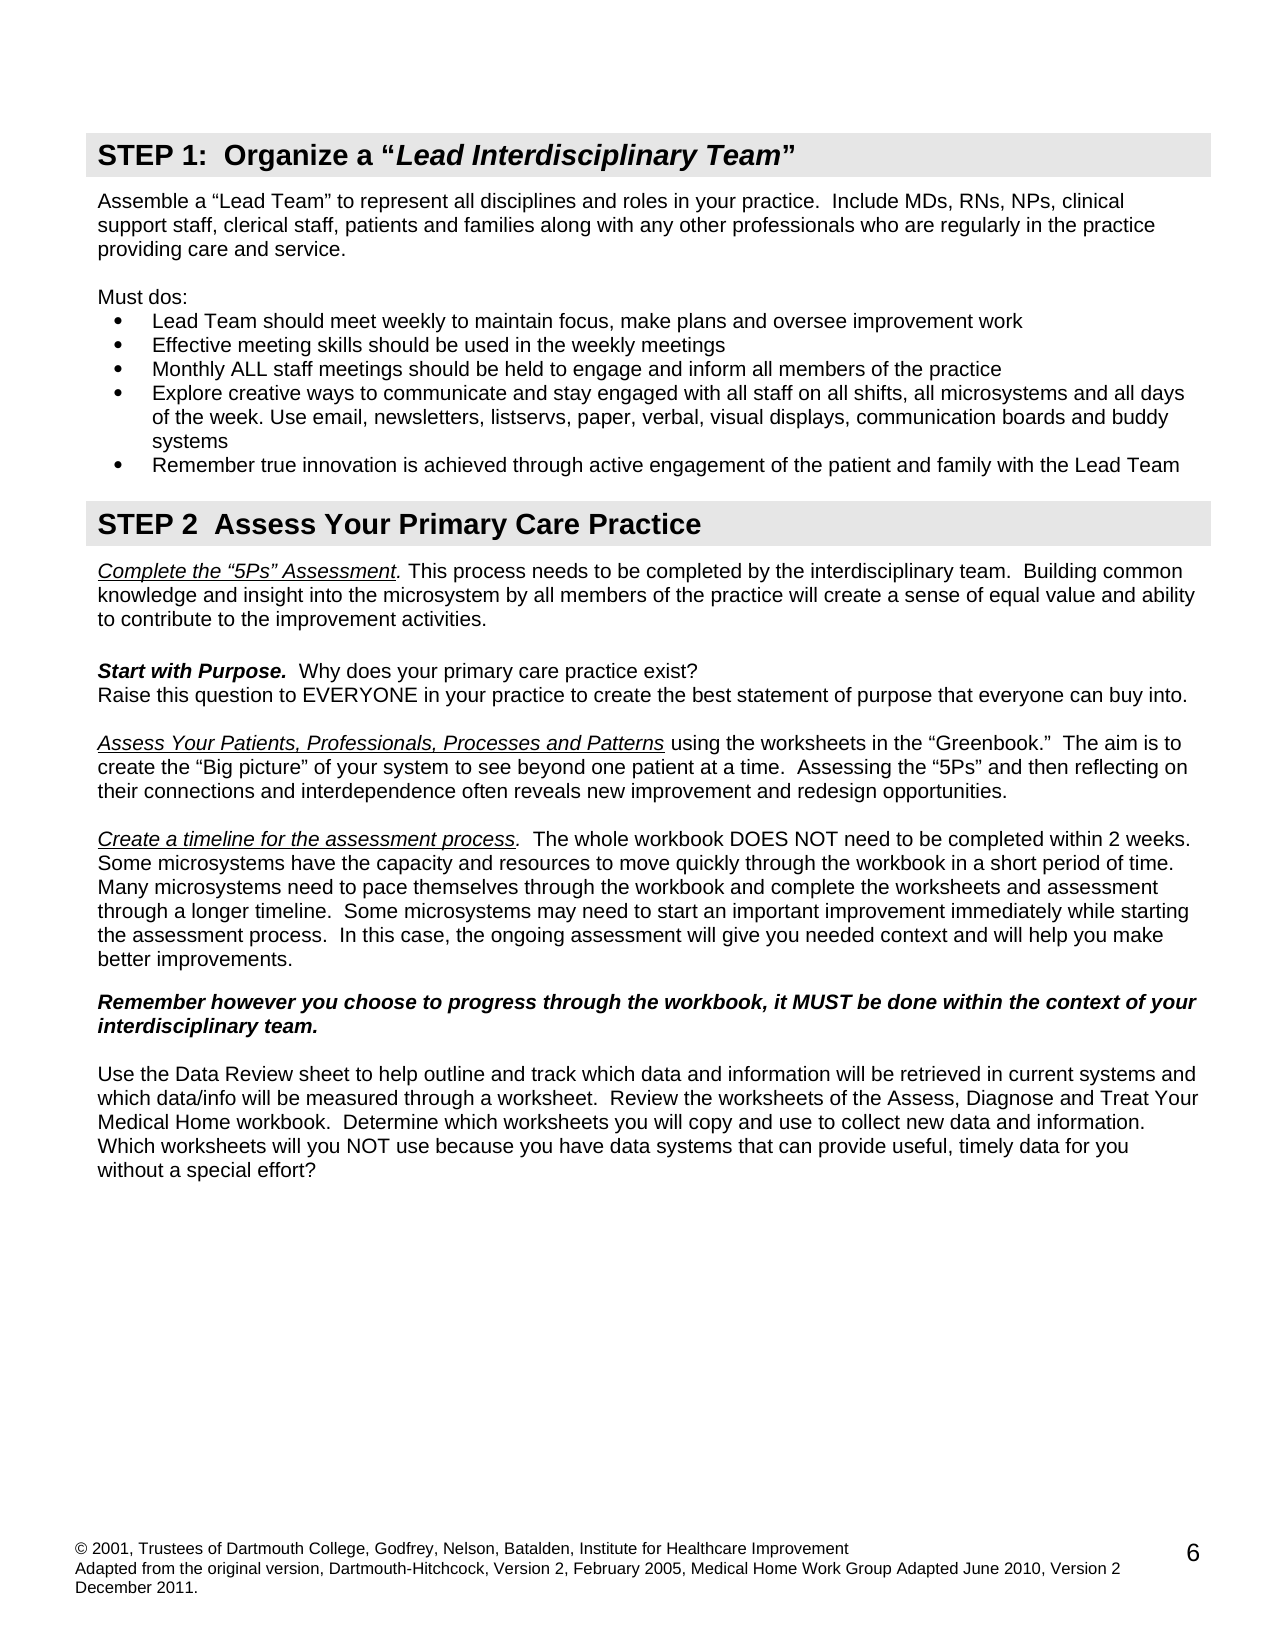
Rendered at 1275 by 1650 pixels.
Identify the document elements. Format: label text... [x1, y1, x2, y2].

table_cell Use the Data Review sheet to help outline and track which data and information will be retrieved in current systems and which data/info will be measured through a worksheet. Review the worksheets of the Assess, Diagnose and Treat Your Medical Home workbook. Determine which worksheets you will copy and use to collect new data and information. Which worksheets will you NOT use because you have data systems that can provide useful, timely data for you without a special effort? [86, 1062, 1211, 1215]
table_header STEP 1: Organize a “Lead Interdisciplinary Team” [86, 133, 1211, 177]
table_cell STEP 2 Assess Your Primary Care Practice [86, 501, 1211, 546]
table_cell Complete the “5Ps” Assessment. This process needs to be completed by the interdisciplinary team. Building common knowledge and insight into the microsystem by all members of the practice will create a sense of equal value and ability to contribute to the improvement activities. Start with Purpose. Why does your primary care practice exist? Raise this question to EVERYONE in your practice to create the best statement of purpose that everyone can buy into. Assess Your Patients, Professionals, Processes and Patterns using the worksheets in the “Greenbook.” The aim is to create the “Big picture” of your system to see beyond one patient at a time. Assessing the “5Ps” and then reflecting on their connections and interdependence often reveals new improvement and redesign opportunities. Create a timeline for the assessment process. The whole workbook DOES NOT need to be completed within 2 weeks. Some microsystems have the capacity and resources to move quickly through the workbook in a short period of time. Many microsystems need to pace themselves through the workbook and complete the worksheets and assessment through a longer timeline. Some microsystems may need to start an important improvement immediately while starting the assessment process. In this case, the ongoing assessment will give you needed context and will help you make better improvements. Remember however you choose to progress through the workbook, it MUST be done within the context of your interdisciplinary team. [86, 546, 1211, 1062]
table_cell Must dos: Lead Team should meet weekly to maintain focus, make plans and oversee improvement work Effective meeting skills should be used in the weekly meetings Monthly ALL staff meetings should be held to engage and inform all members of the practice Explore creative ways to communicate and stay engaged with all staff on all shifts, all microsystems and all days of the week. Use email, newsletters, listservs, paper, verbal, visual displays, communication boards and buddy systems Remember true innovation is achieved through active engagement of the patient and family with the Lead Team [86, 285, 1211, 501]
table_cell Assemble a “Lead Team” to represent all disciplines and roles in your practice. Include MDs, RNs, NPs, clinical support staff, clerical staff, patients and families along with any other professionals who are regularly in the practice providing care and service. [86, 177, 1211, 285]
